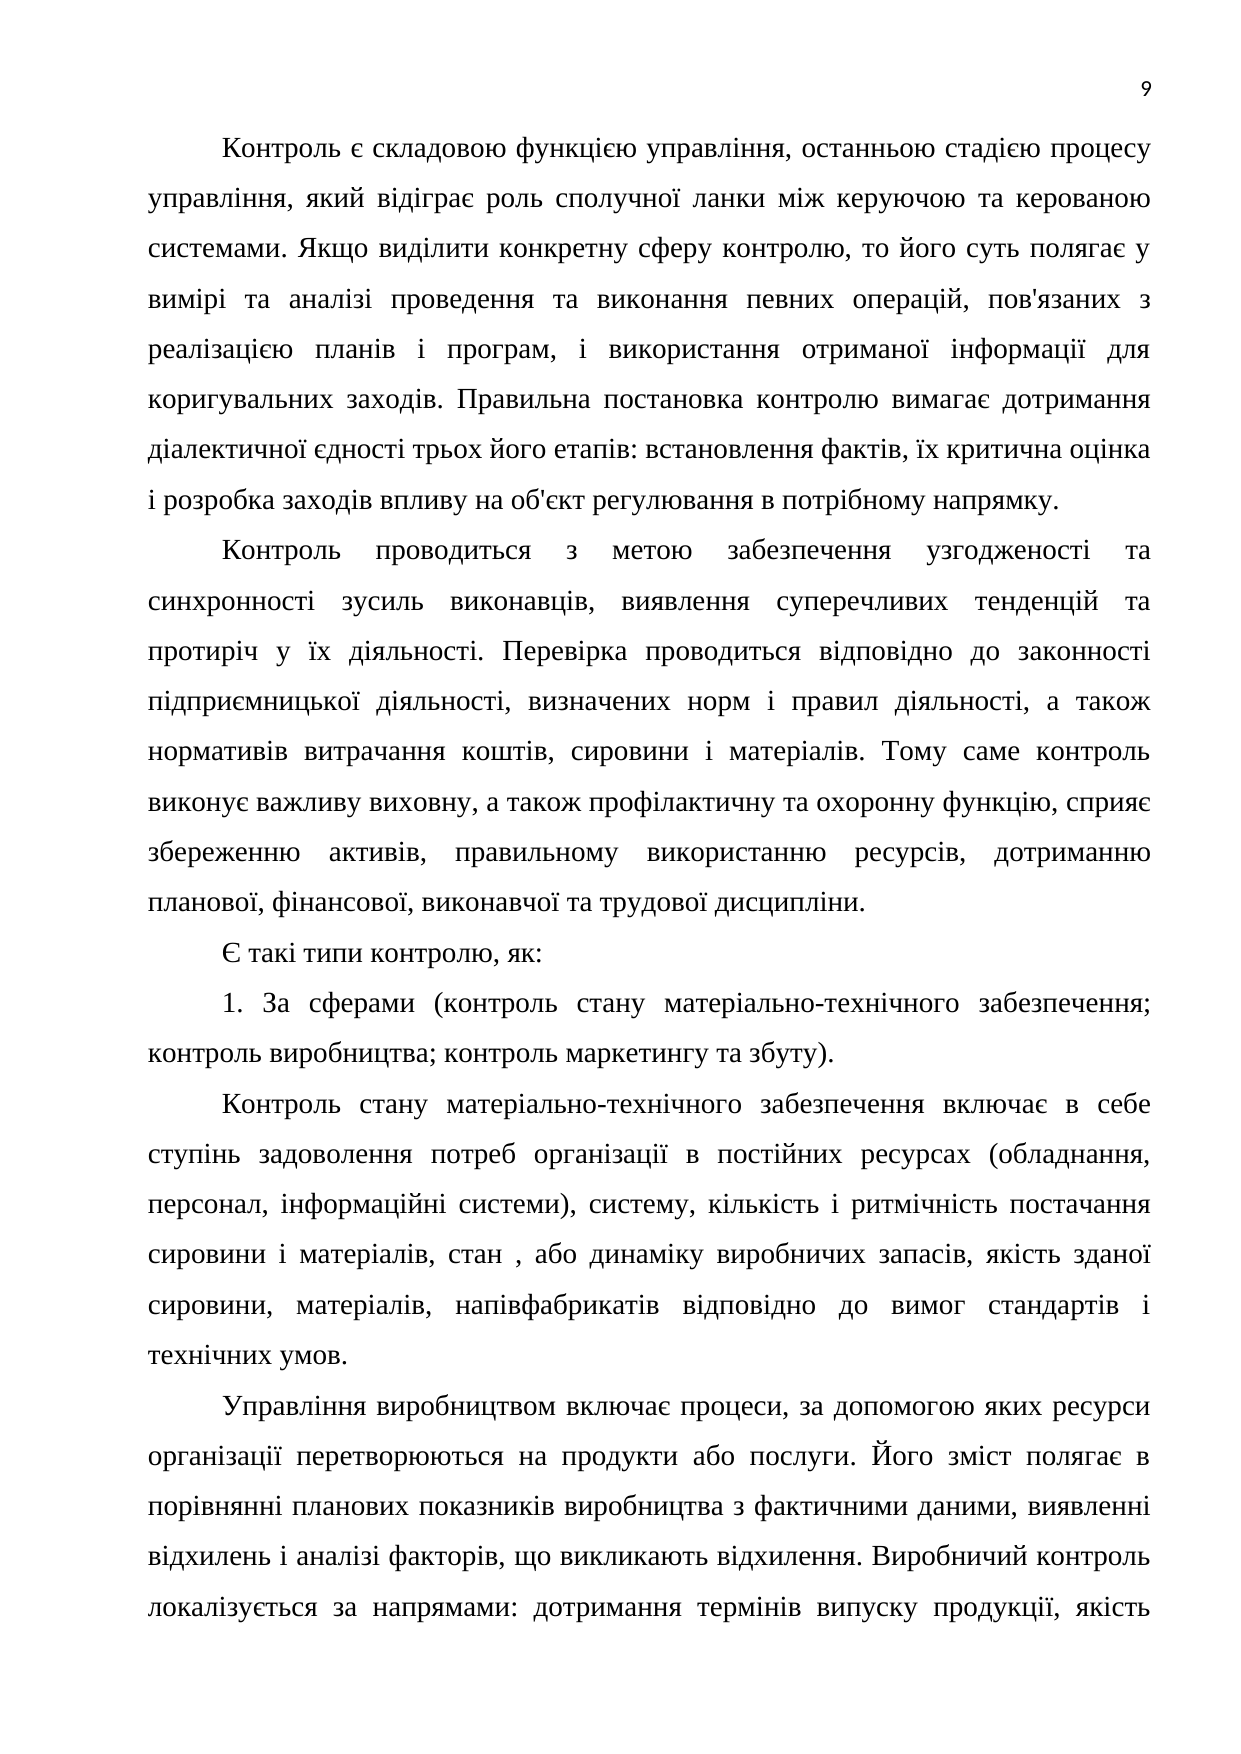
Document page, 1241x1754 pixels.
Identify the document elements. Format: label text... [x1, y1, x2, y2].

text Контроль стану матеріально-технічного забезпечення включає в себе ступінь задоволення потреб організації в постійних ресурсах (обладнання, персонал, інформаційні системи), систему, кількість і ритмічність постачання сировини і матеріалів, стан , або динаміку виробничих запасів, якість зданої сировини, матеріалів, напівфабрикатів відповідно до вимог стандартів і технічних умов. [148, 1086, 1152, 1371]
text Контроль проводиться з метою забезпечення узгодженості та синхронності зусиль виконавців, виявлення суперечливих тенденцій та протиріч у їх діяльності. Перевірка проводиться відповідно до законності підприємницької діяльності, визначених норм і правил діяльності, а також нормативів витрачання коштів, сировини і матеріалів. Тому саме контроль виконує важливу виховну, а також профілактичну та охоронну функцію, сприяє збереженню активів, правильному використанню ресурсів, дотриманню планової, фінансової, виконавчої та трудової дисципліни. [148, 532, 1152, 918]
text 1. За сферами (контроль стану матеріально-технічного забезпечення; контроль виробництва; контроль маркетингу та збуту). [148, 985, 1152, 1069]
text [148, 1388, 1152, 1622]
text Контроль є складовою функцією управління, останньою стадією процесу управління, який відіграє роль сполучної ланки між керуючою та керованою системами. Якщо виділити конкретну сферу контролю, то його суть полягає у вимірі та аналізі проведення та виконання певних операцій, пов'язаних з реалізацією планів і програм, і використання отриманої інформації для коригувальних заходів. Правильна постановка контролю вимагає дотримання діалектичної єдності трьох його етапів: встановлення фактів, їх критична оцінка і розробка заходів впливу на об'єкт регулювання в потрібному напрямку. [148, 130, 1152, 516]
text Є такі типи контролю, як: [148, 935, 1152, 968]
